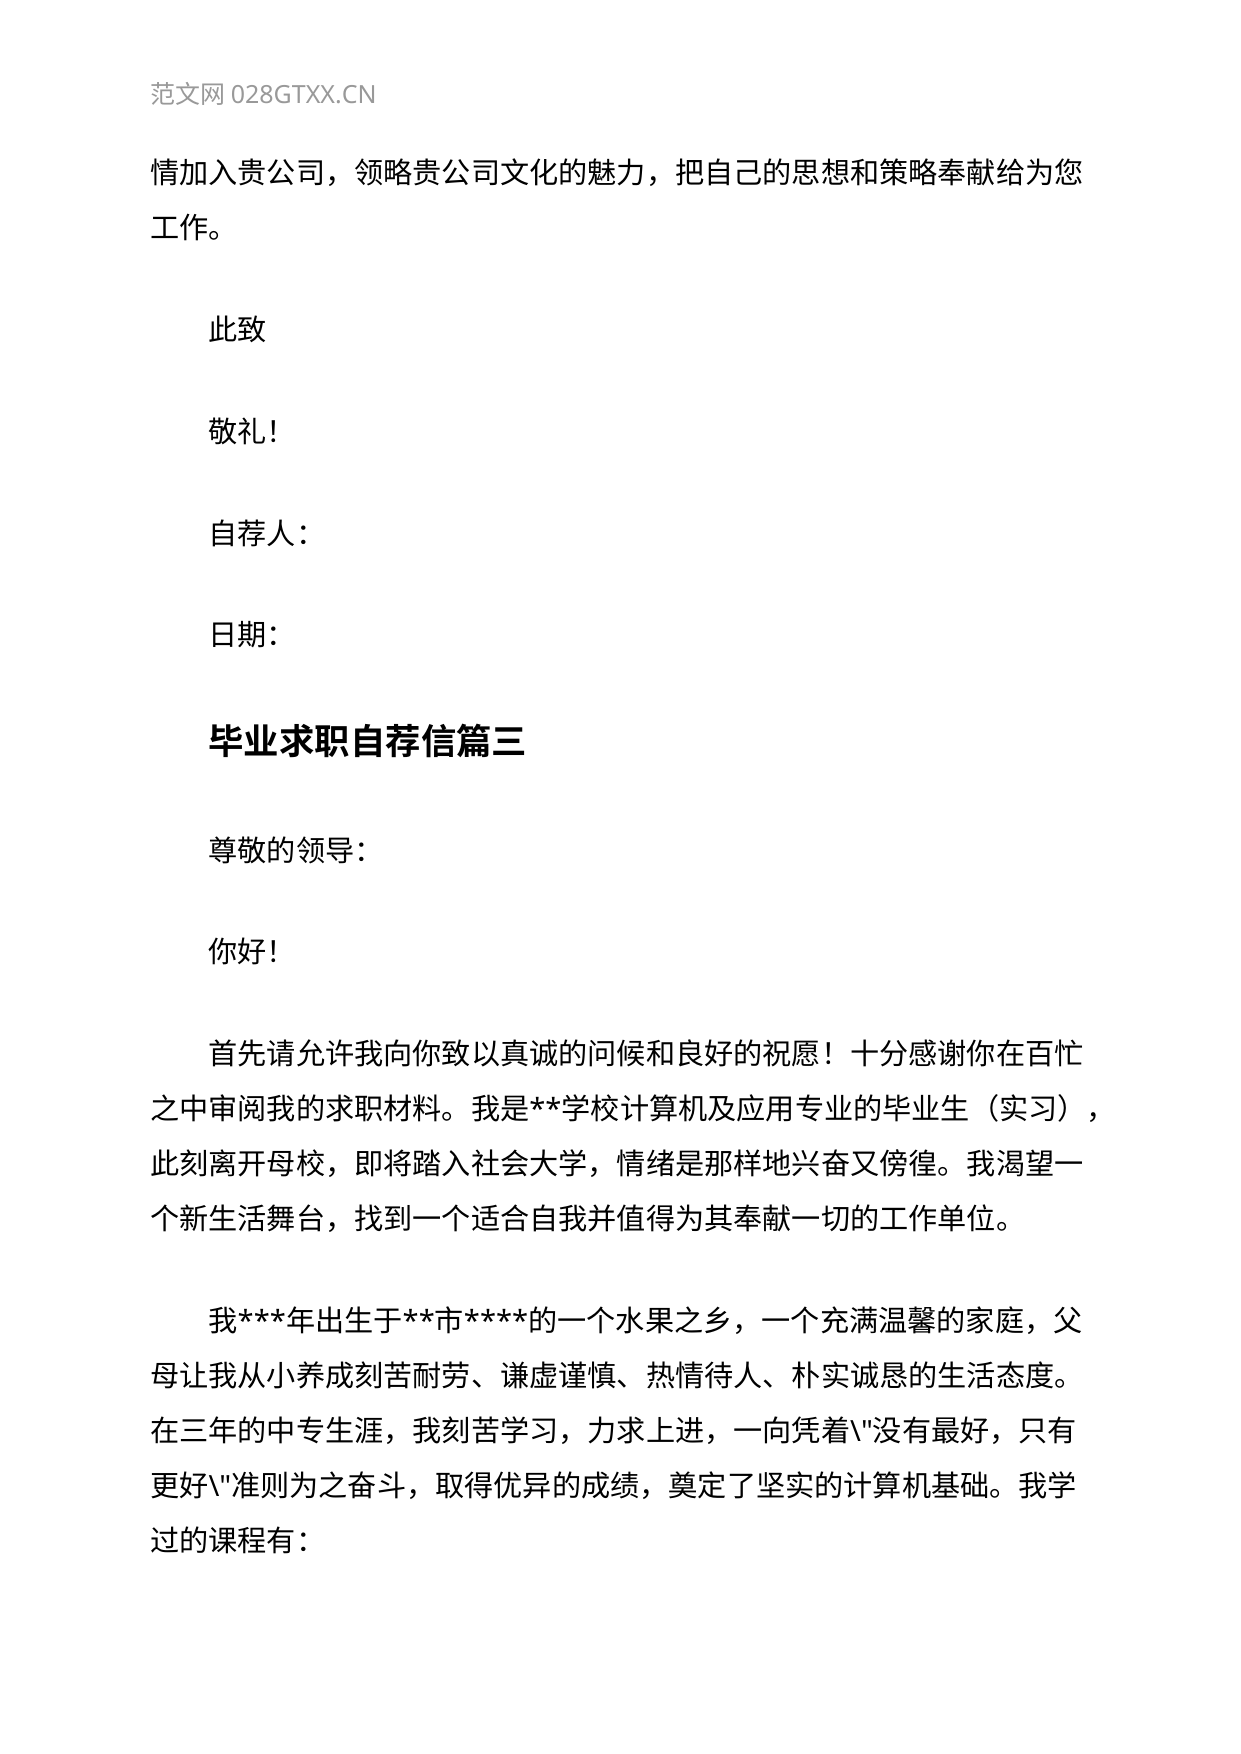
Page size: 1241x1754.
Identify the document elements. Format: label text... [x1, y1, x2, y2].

text 首先请允许我向你致以真诚的问候和良好的祝愿！十分感谢你在百忙之中审阅我的求职材料。我是**学校计算机及应用专业的毕业生（实习），此刻离开母校，即将踏入社会大学，情绪是那样地兴奋又傍徨。我渴望一个新生活舞台，找到一个适合自我并值得为其奉献一切的工作单位。 [150, 1031, 1090, 1238]
text 此致 [150, 307, 1090, 349]
text 自荐人： [150, 510, 1090, 552]
text 敬礼！ [150, 408, 1090, 451]
text 你好！ [150, 929, 1090, 971]
text 毕业求职自荐信篇三 [150, 714, 1090, 765]
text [150, 150, 1090, 247]
text 日期： [150, 612, 1090, 654]
text 尊敬的领导： [150, 827, 1090, 869]
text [150, 1297, 1090, 1559]
